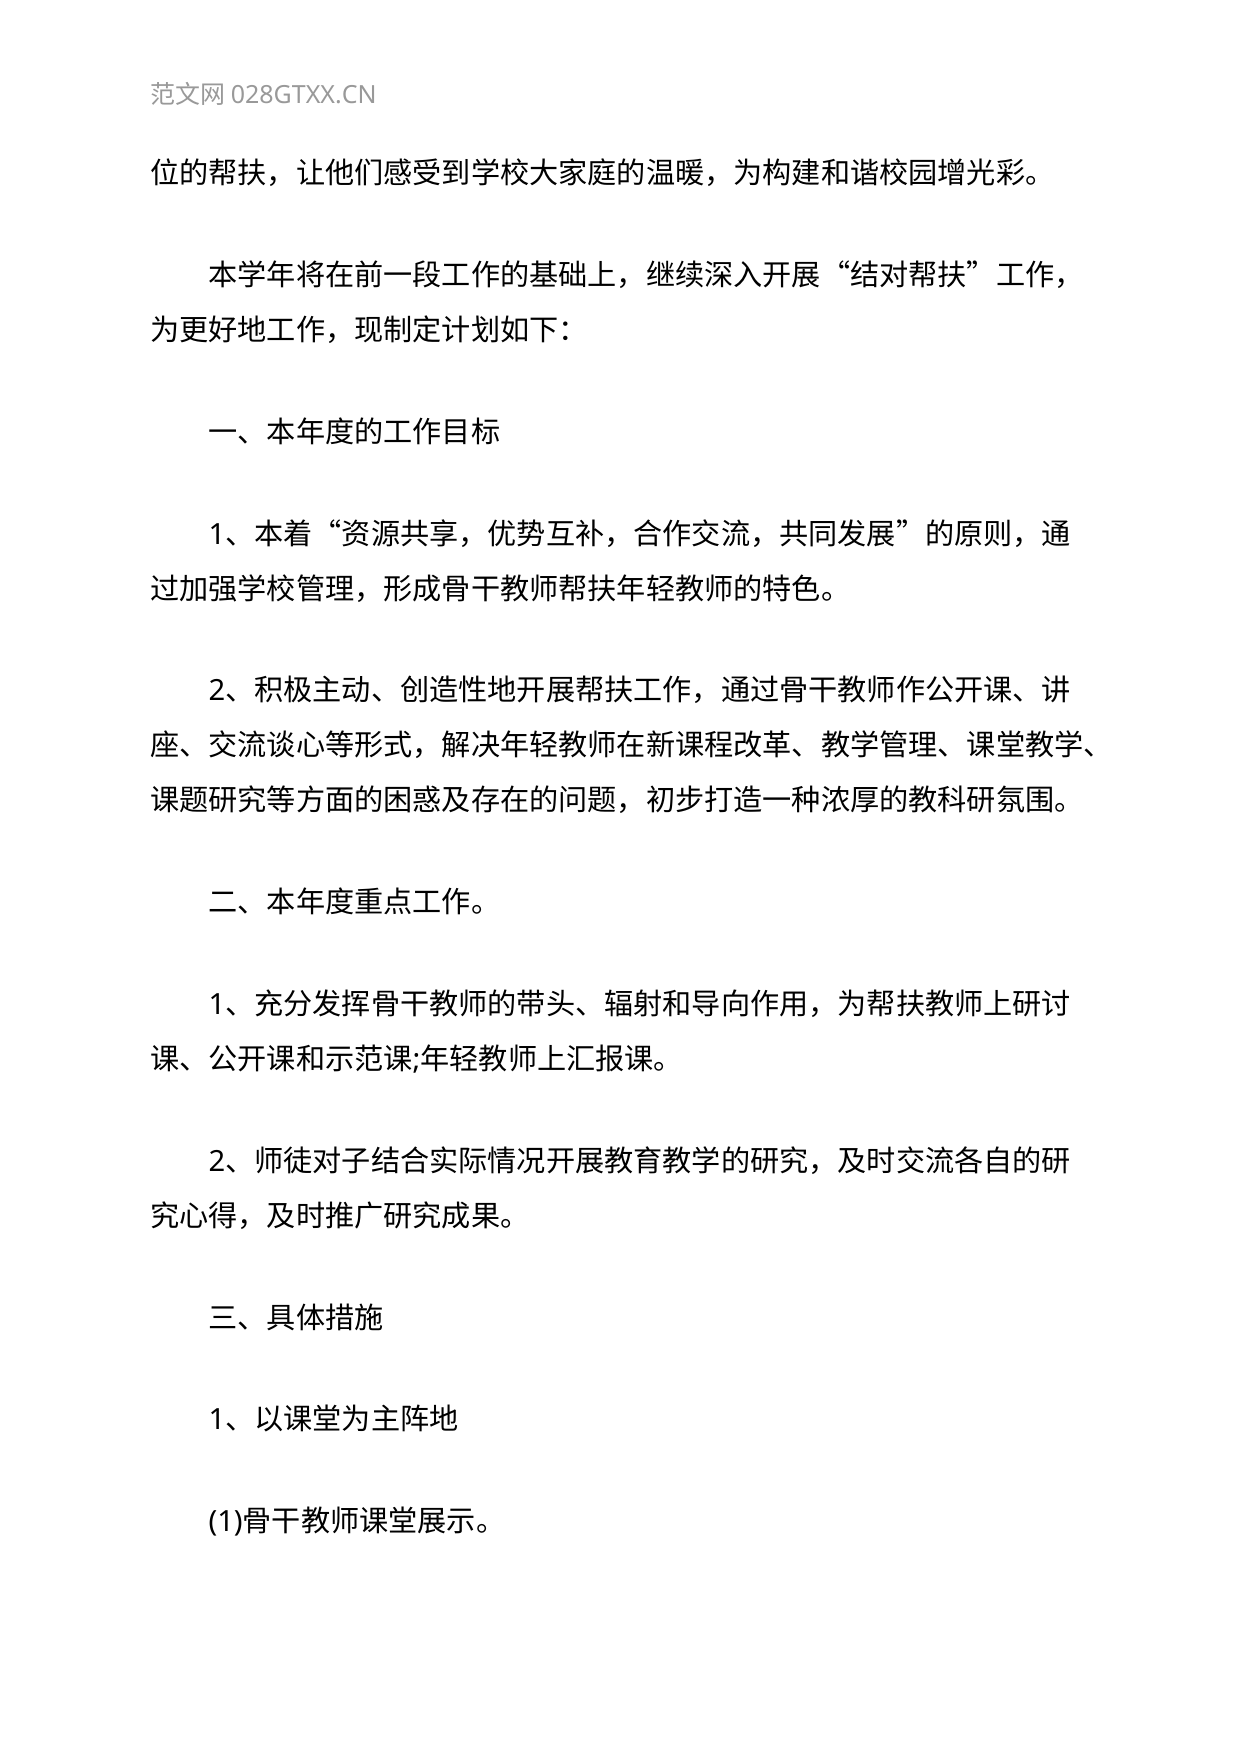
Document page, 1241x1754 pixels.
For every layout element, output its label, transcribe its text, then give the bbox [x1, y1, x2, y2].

text 一、本年度的工作目标 [150, 408, 1090, 451]
text 1、本着“资源共享，优势互补，合作交流，共同发展”的原则，通过加强学校管理，形成骨干教师帮扶年轻教师的特色。 [150, 510, 1090, 607]
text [150, 150, 1090, 192]
text (1)骨干教师课堂展示。 [150, 1498, 1090, 1540]
text 1、充分发挥骨干教师的带头、辐射和导向作用，为帮扶教师上研讨课、公开课和示范课;年轻教师上汇报课。 [150, 980, 1090, 1078]
text 1、以课堂为主阵地 [150, 1396, 1090, 1438]
text 2、师徒对子结合实际情况开展教育教学的研究，及时交流各自的研究心得，及时推广研究成果。 [150, 1137, 1090, 1235]
text 2、积极主动、创造性地开展帮扶工作，通过骨干教师作公开课、讲座、交流谈心等形式，解决年轻教师在新课程改革、教学管理、课堂教学、课题研究等方面的困惑及存在的问题，初步打造一种浓厚的教科研氛围。 [150, 667, 1090, 819]
text 二、本年度重点工作。 [150, 879, 1090, 921]
text 三、具体措施 [150, 1294, 1090, 1336]
text 本学年将在前一段工作的基础上，继续深入开展“结对帮扶”工作，为更好地工作，现制定计划如下： [150, 252, 1090, 349]
